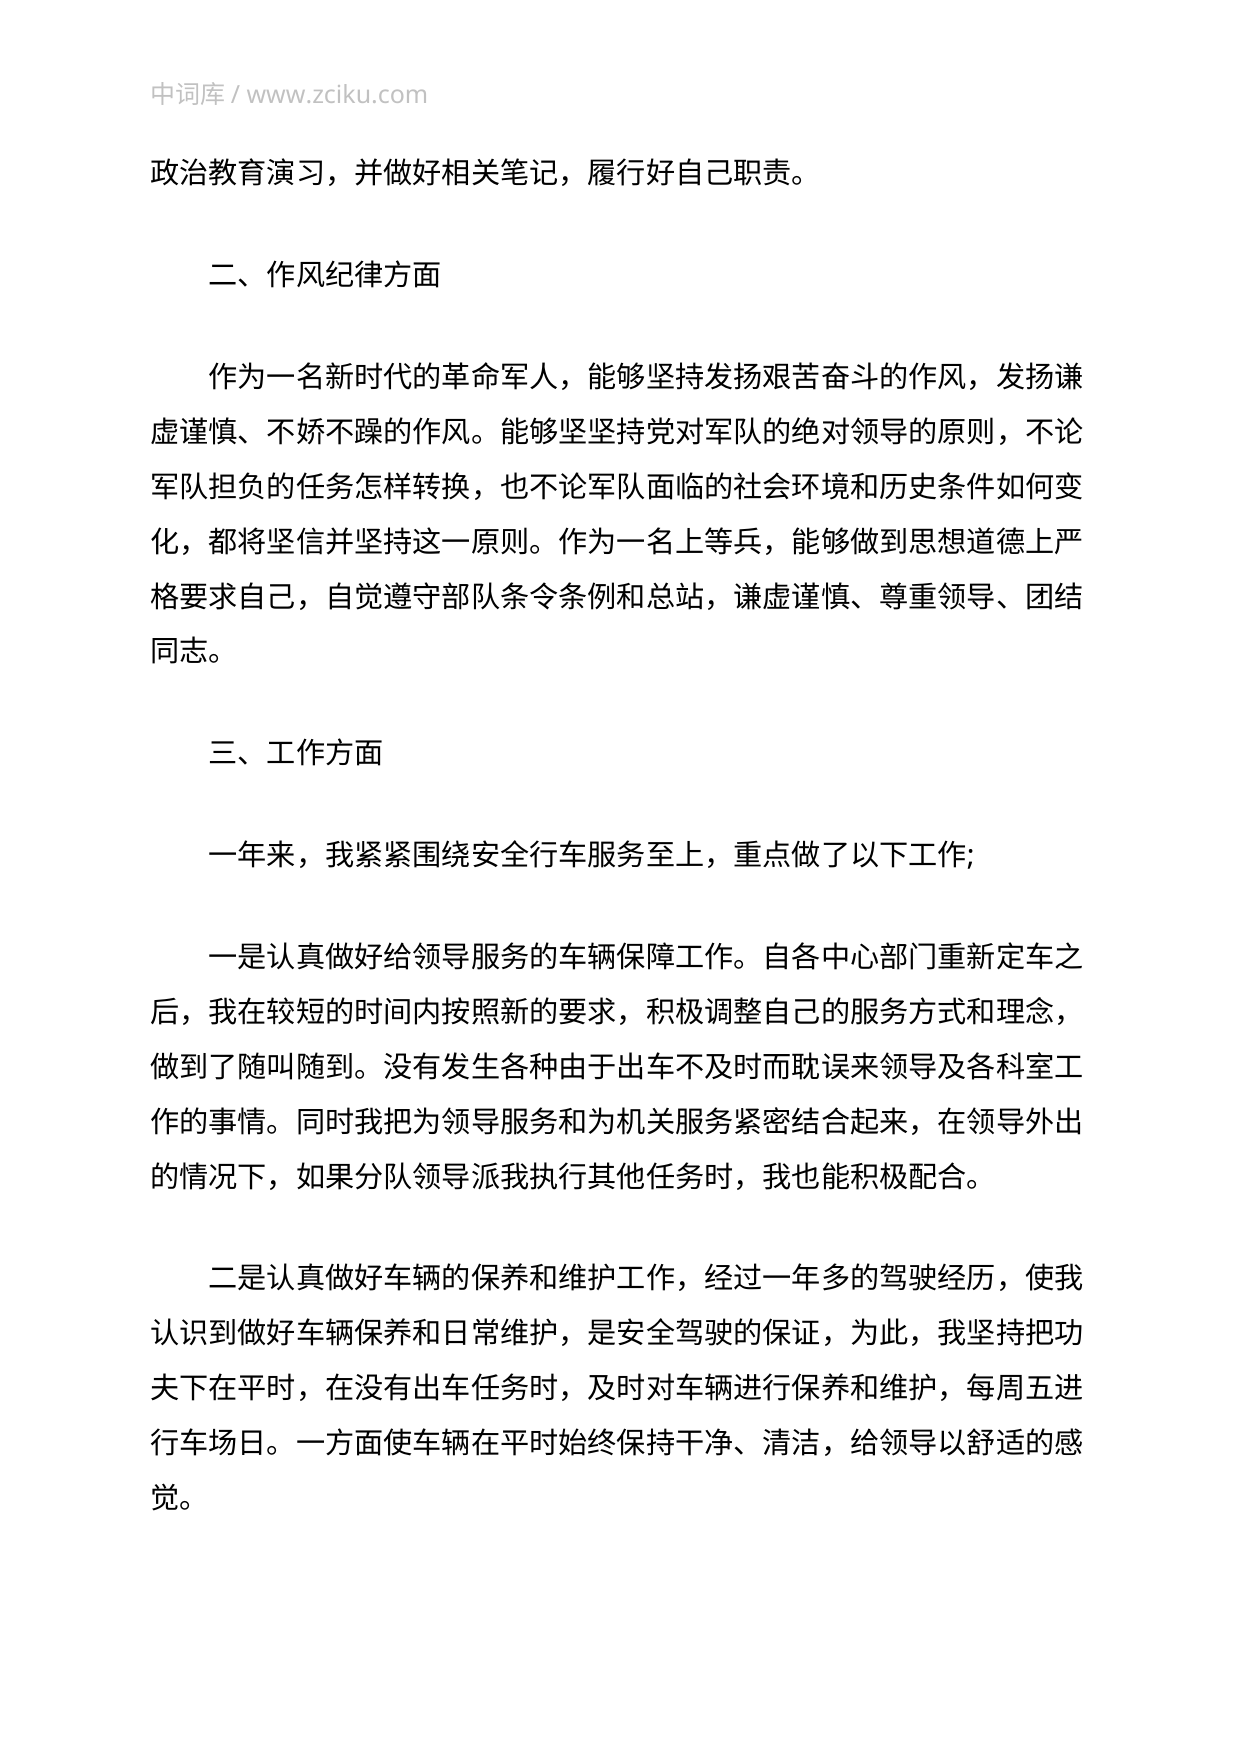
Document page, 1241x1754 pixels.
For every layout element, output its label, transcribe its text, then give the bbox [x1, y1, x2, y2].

text 一年来，我紧紧围绕安全行车服务至上，重点做了以下工作; [150, 832, 1090, 874]
text 一是认真做好给领导服务的车辆保障工作。自各中心部门重新定车之后，我在较短的时间内按照新的要求，积极调整自己的服务方式和理念，做到了随叫随到。没有发生各种由于出车不及时而耽误来领导及各科室工作的事情。同时我把为领导服务和为机关服务紧密结合起来，在领导外出的情况下，如果分队领导派我执行其他任务时，我也能积极配合。 [150, 933, 1090, 1195]
text 二是认真做好车辆的保养和维护工作，经过一年多的驾驶经历，使我认识到做好车辆保养和日常维护，是安全驾驶的保证，为此，我坚持把功夫下在平时，在没有出车任务时，及时对车辆进行保养和维护，每周五进行车场日。一方面使车辆在平时始终保持干净、清洁，给领导以舒适的感觉。 [150, 1255, 1090, 1517]
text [150, 150, 1090, 192]
text 作为一名新时代的革命军人，能够坚持发扬艰苦奋斗的作风，发扬谦虚谨慎、不娇不躁的作风。能够坚坚持党对军队的绝对领导的原则，不论军队担负的任务怎样转换，也不论军队面临的社会环境和历史条件如何变化，都将坚信并坚持这一原则。作为一名上等兵，能够做到思想道德上严格要求自己，自觉遵守部队条令条例和总站，谦虚谨慎、尊重领导、团结同志。 [150, 353, 1090, 670]
text 二、作风纪律方面 [150, 252, 1090, 294]
text 三、工作方面 [150, 730, 1090, 772]
